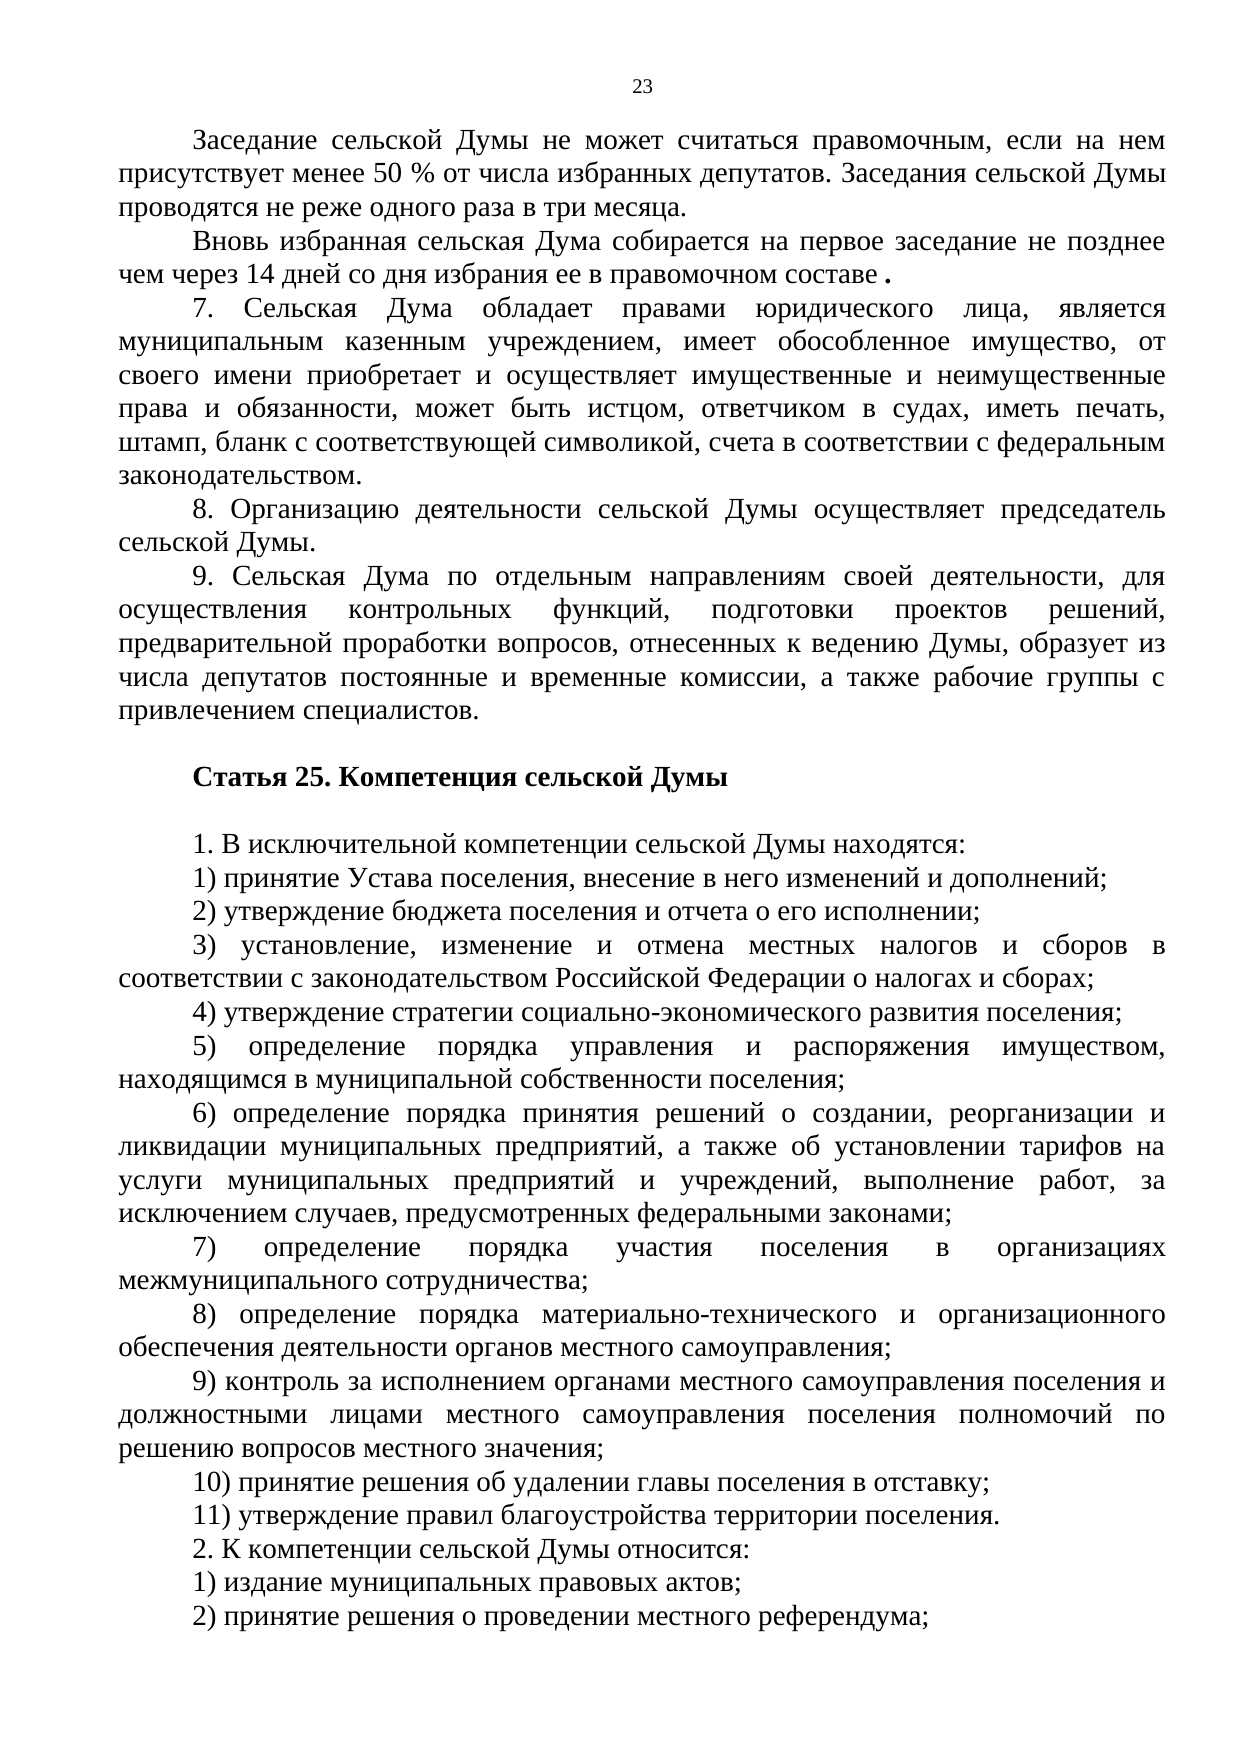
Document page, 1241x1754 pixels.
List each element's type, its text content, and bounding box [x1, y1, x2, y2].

text 6) определение порядка принятия решений о создании, реорганизации и ликвидации муниципальных предприятий, а также об установлении тарифов на услуги муниципальных предприятий и учреждений, выполнение работ, за исключением случаев, предусмотренных федеральными законами; [118, 1095, 1167, 1229]
text 2. К компетенции сельской Думы относится: [118, 1531, 1167, 1564]
text 1) издание муниципальных правовых актов; [118, 1564, 1167, 1598]
text 4) утверждение стратегии социально-экономического развития поселения; [118, 994, 1167, 1028]
text 1. В исключительной компетенции сельской Думы находятся: [118, 826, 1167, 860]
text 8. Организацию деятельности сельской Думы осуществляет председатель сельской Думы. [118, 491, 1167, 558]
text 2) утверждение бюджета поселения и отчета о его исполнении; [118, 893, 1167, 927]
text 9) контроль за исполнением органами местного самоуправления поселения и должностными лицами местного самоуправления поселения полномочий по решению вопросов местного значения; [118, 1363, 1167, 1464]
text 10) принятие решения об удалении главы поселения в отставку; [118, 1464, 1167, 1497]
text 5) определение порядка управления и распоряжения имуществом, находящимся в муниципальной собственности поселения; [118, 1028, 1167, 1095]
text 3) установление, изменение и отмена местных налогов и сборов в соответствии с законодательством Российской Федерации о налогах и сборах; [118, 927, 1167, 994]
text Заседание сельской Думы не может считаться правомочным, если на нем присутствует менее 50 % от числа избранных депутатов. Заседания сельской Думы проводятся не реже одного раза в три месяца. [118, 122, 1167, 223]
text 7. Сельская Дума обладает правами юридического лица, является муниципальным казенным учреждением, имеет обособленное имущество, от своего имени приобретает и осуществляет имущественные и неимущественные права и обязанности, может быть истцом, ответчиком в судах, иметь печать, штамп, бланк с соответствующей символикой, счета в соответствии с федеральным законодательством. [118, 290, 1167, 491]
text Вновь избранная сельская Дума собирается на первое заседание не позднее чем через 14 дней со дня избрания ее в правомочном составе . [118, 223, 1167, 290]
text 7) определение порядка участия поселения в организациях межмуниципального сотрудничества; [118, 1229, 1167, 1296]
text 2) принятие решения о проведении местного референдума; [118, 1598, 1167, 1631]
text 9. Сельская Дума по отдельным направлениям своей деятельности, для осуществления контрольных функций, подготовки проектов решений, предварительной проработки вопросов, отнесенных к ведению Думы, образует из числа депутатов постоянные и временные комиссии, а также рабочие группы с привлечением специалистов. [118, 558, 1167, 726]
text 1) принятие Устава поселения, внесение в него изменений и дополнений; [118, 860, 1167, 893]
text Статья 25. Компетенция сельской Думы [118, 759, 1167, 793]
text 11) утверждение правил благоустройства территории поселения. [118, 1497, 1167, 1531]
text 8) определение порядка материально-технического и организационного обеспечения деятельности органов местного самоуправления; [118, 1296, 1167, 1363]
